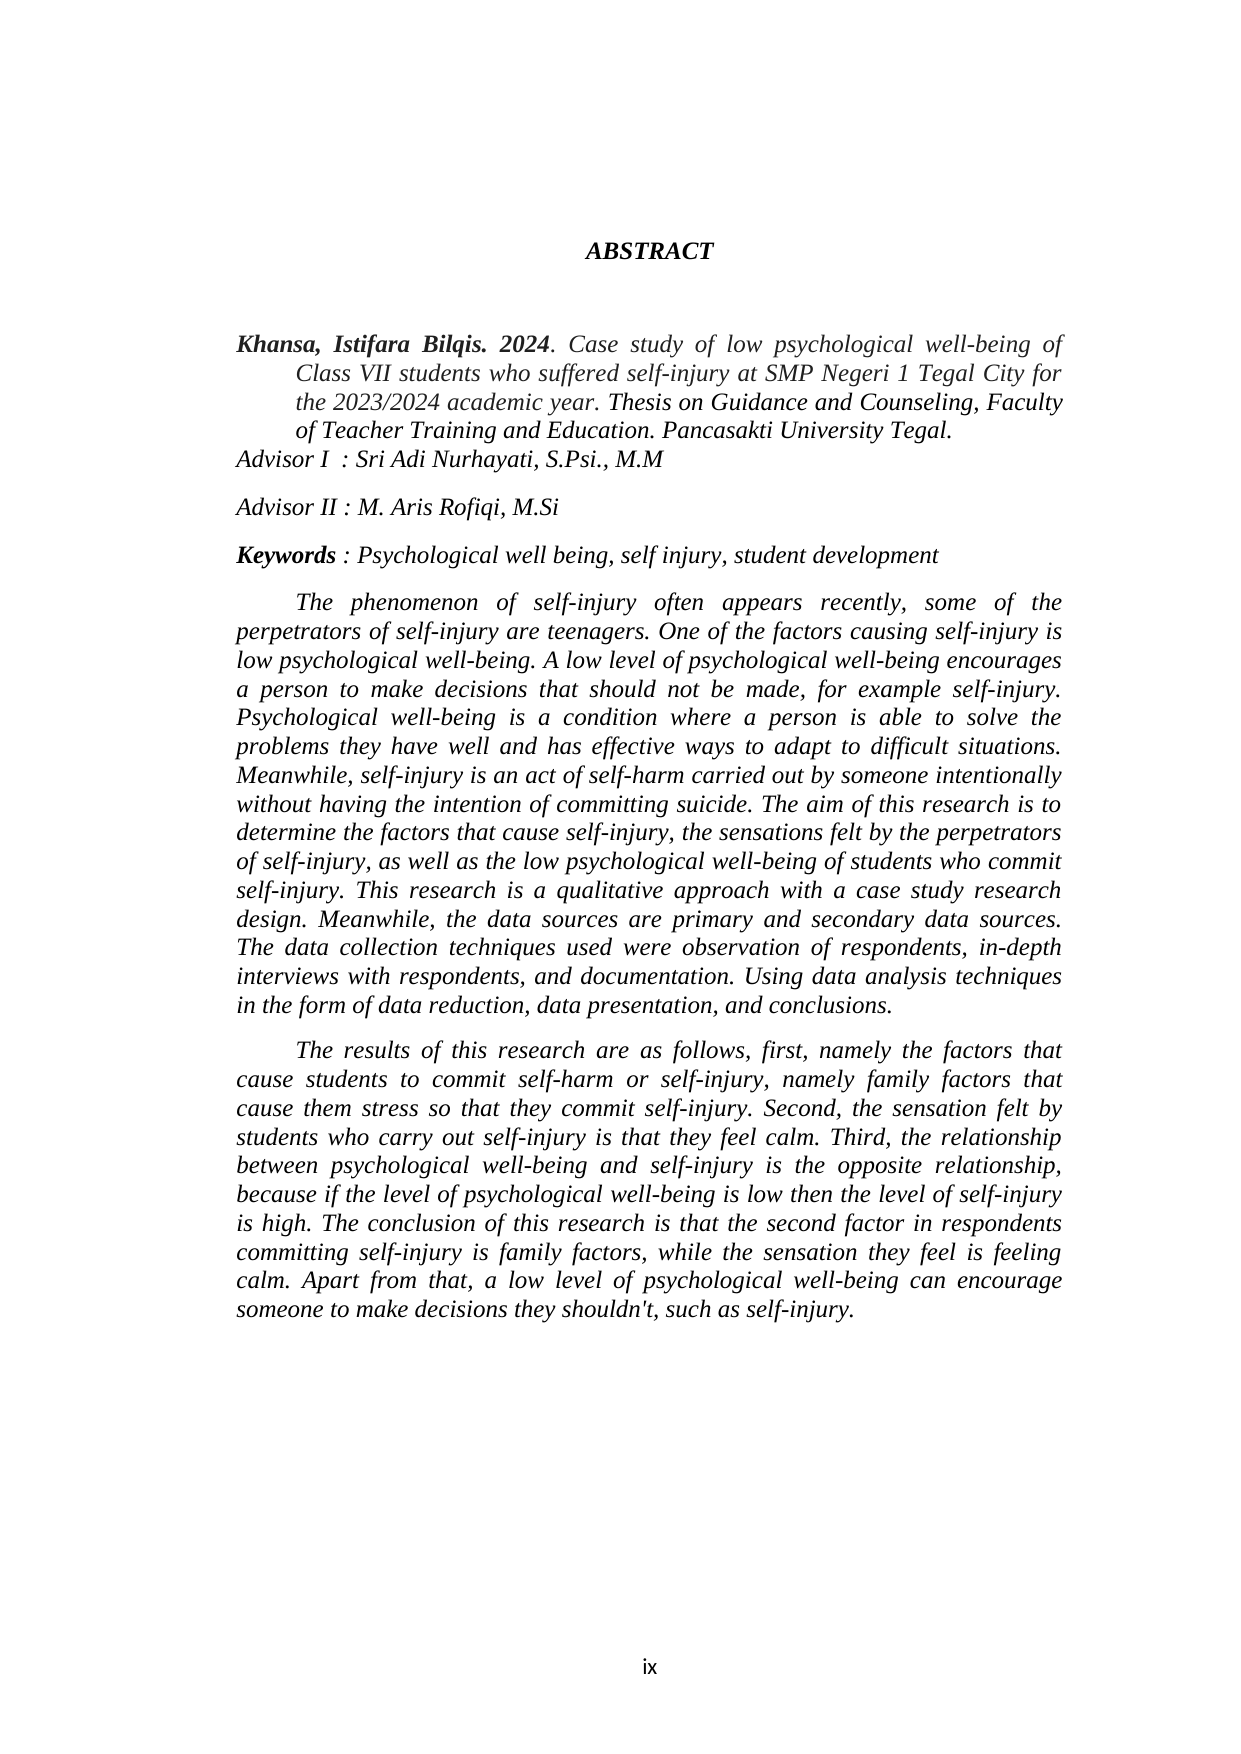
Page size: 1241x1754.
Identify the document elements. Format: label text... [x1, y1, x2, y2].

text Keywords : Psychological well being, self injury, student development [236, 540, 1063, 568]
text Advisor II : M. Aris Rofiqi, M.Si [236, 492, 1063, 521]
text The phenomenon of self-injury often appears recently, some of the perpetrators of self-injury are teenagers. One of the factors causing self-injury is low psychological well-being. A low level of psychological well-being encourages a person to make decisions that should not be made, for example self-injury. Psychological well-being is a condition where a person is able to solve the problems they have well and has effective ways to adapt to difficult situations. Meanwhile, self-injury is an act of self-harm carried out by someone intentionally without having the intention of committing suicide. The aim of this research is to determine the factors that cause self-injury, the sensations felt by the perpetrators of self-injury, as well as the low psychological well-being of students who commit self-injury. This research is a qualitative approach with a case study research design. Meanwhile, the data sources are primary and secondary data sources. The data collection techniques used were observation of respondents, in-depth interviews with respondents, and documentation. Using data analysis techniques in the form of data reduction, data presentation, and conclusions. [236, 587, 1063, 1019]
text Khansa, Istifara Bilqis. 2024. Case study of low psychological well-being of Class VII students who suffered self-injury at SMP Negeri 1 Tegal City for the 2023/2024 academic year. Thesis on Guidance and Counseling, Faculty of Teacher Training and Education. Pancasakti University Tegal. [236, 329, 1063, 444]
text The results of this research are as follows, first, namely the factors that cause students to commit self-harm or self-injury, namely family factors that cause them stress so that they commit self-injury. Second, the sensation felt by students who carry out self-injury is that they feel calm. Third, the relationship between psychological well-being and self-injury is the opposite relationship, because if the level of psychological well-being is low then the level of self-injury is high. The conclusion of this research is that the second factor in respondents committing self-injury is family factors, while the sensation they feel is feeling calm. Apart from that, a low level of psychological well-being can encourage someone to make decisions they shouldn't, such as self-injury. [236, 1035, 1063, 1323]
text ABSTRACT [236, 236, 1063, 265]
text Advisor I : Sri Adi Nurhayati, S.Psi., M.M [236, 444, 1063, 473]
